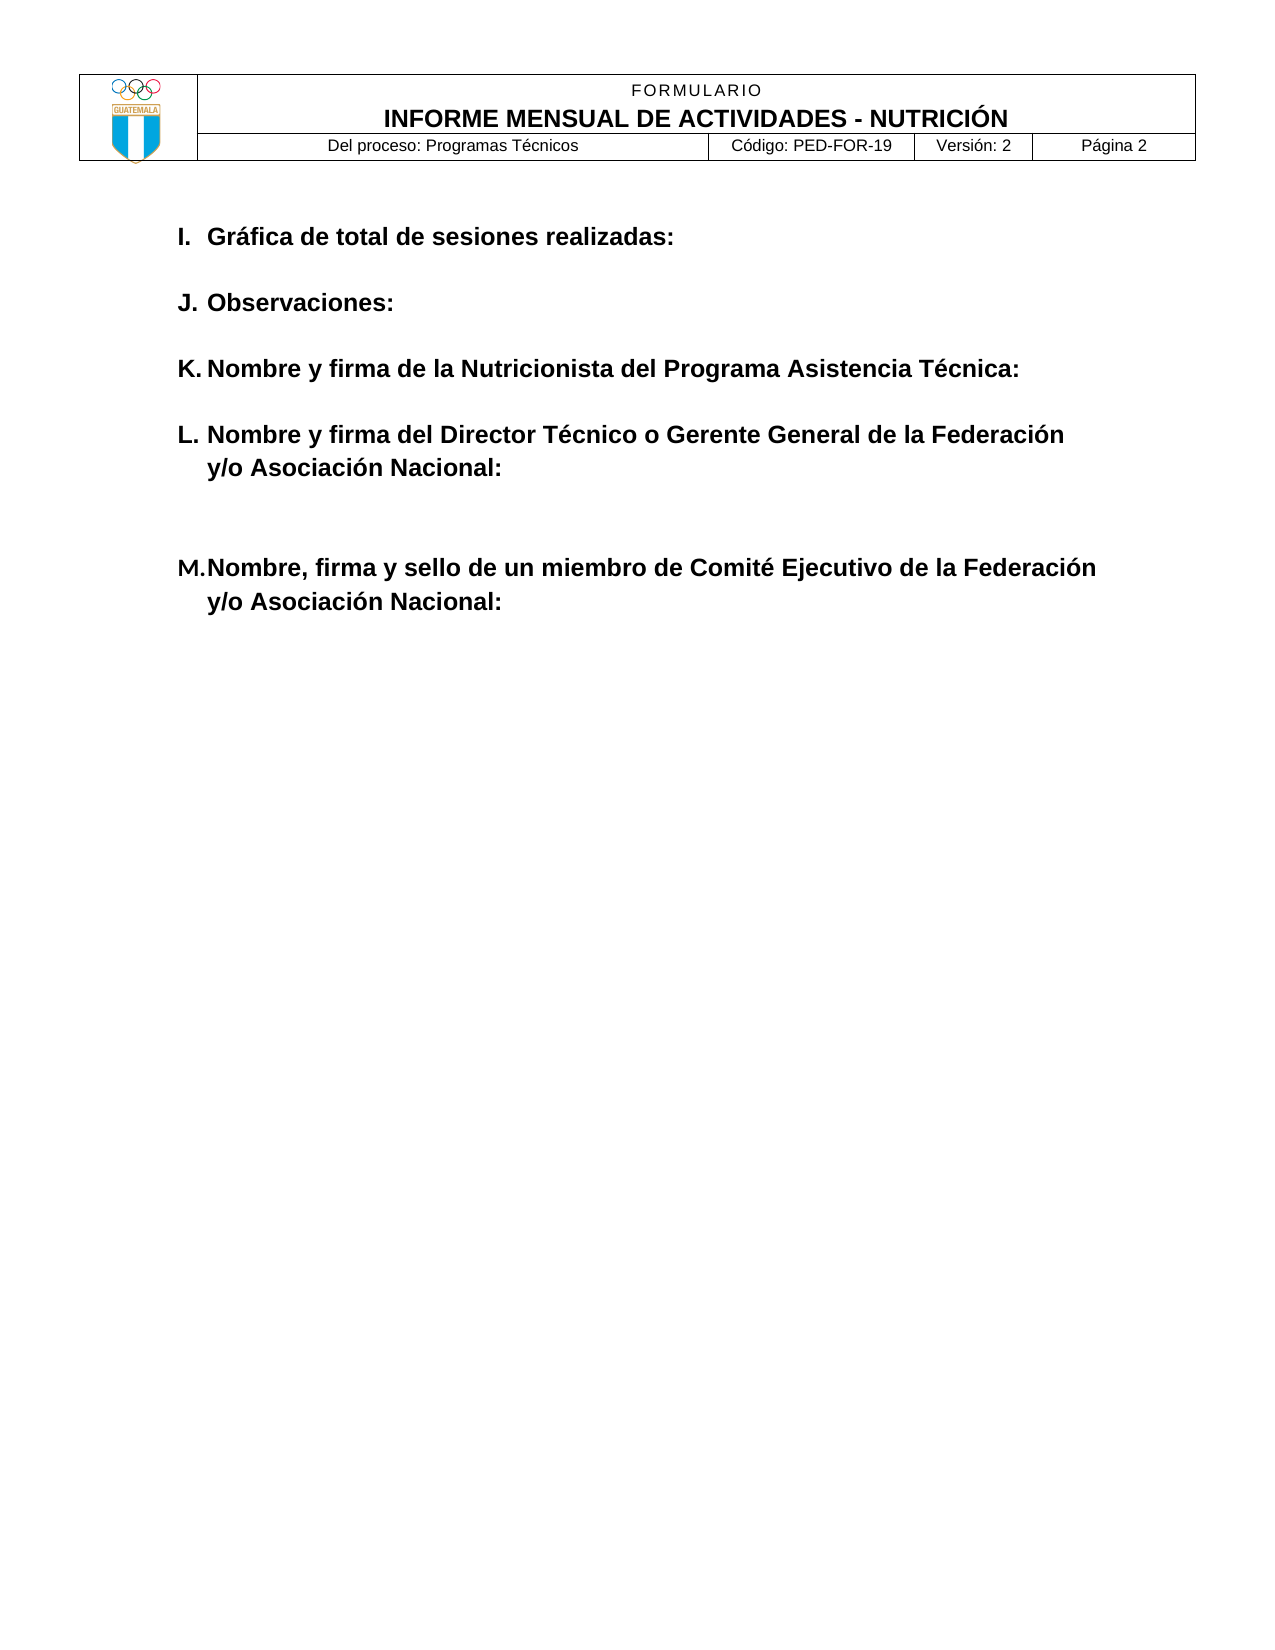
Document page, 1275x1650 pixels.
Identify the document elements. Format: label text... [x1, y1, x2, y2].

list Nombre y firma de la Nutricionista del Programa Asistencia Técnica: [177, 354, 1098, 383]
list Gráfica de total de sesiones realizadas: [177, 222, 1098, 251]
list Nombre y firma del Director Técnico o Gerente General de la Federación y/o Asociación Nacional: [177, 420, 1098, 482]
picture [112, 79, 161, 160]
list Observaciones: [177, 288, 1098, 317]
list Nombre, firma y sello de un miembro de Comité Ejecutivo de la Federación y/o Asociación Nacional: [177, 552, 1098, 616]
